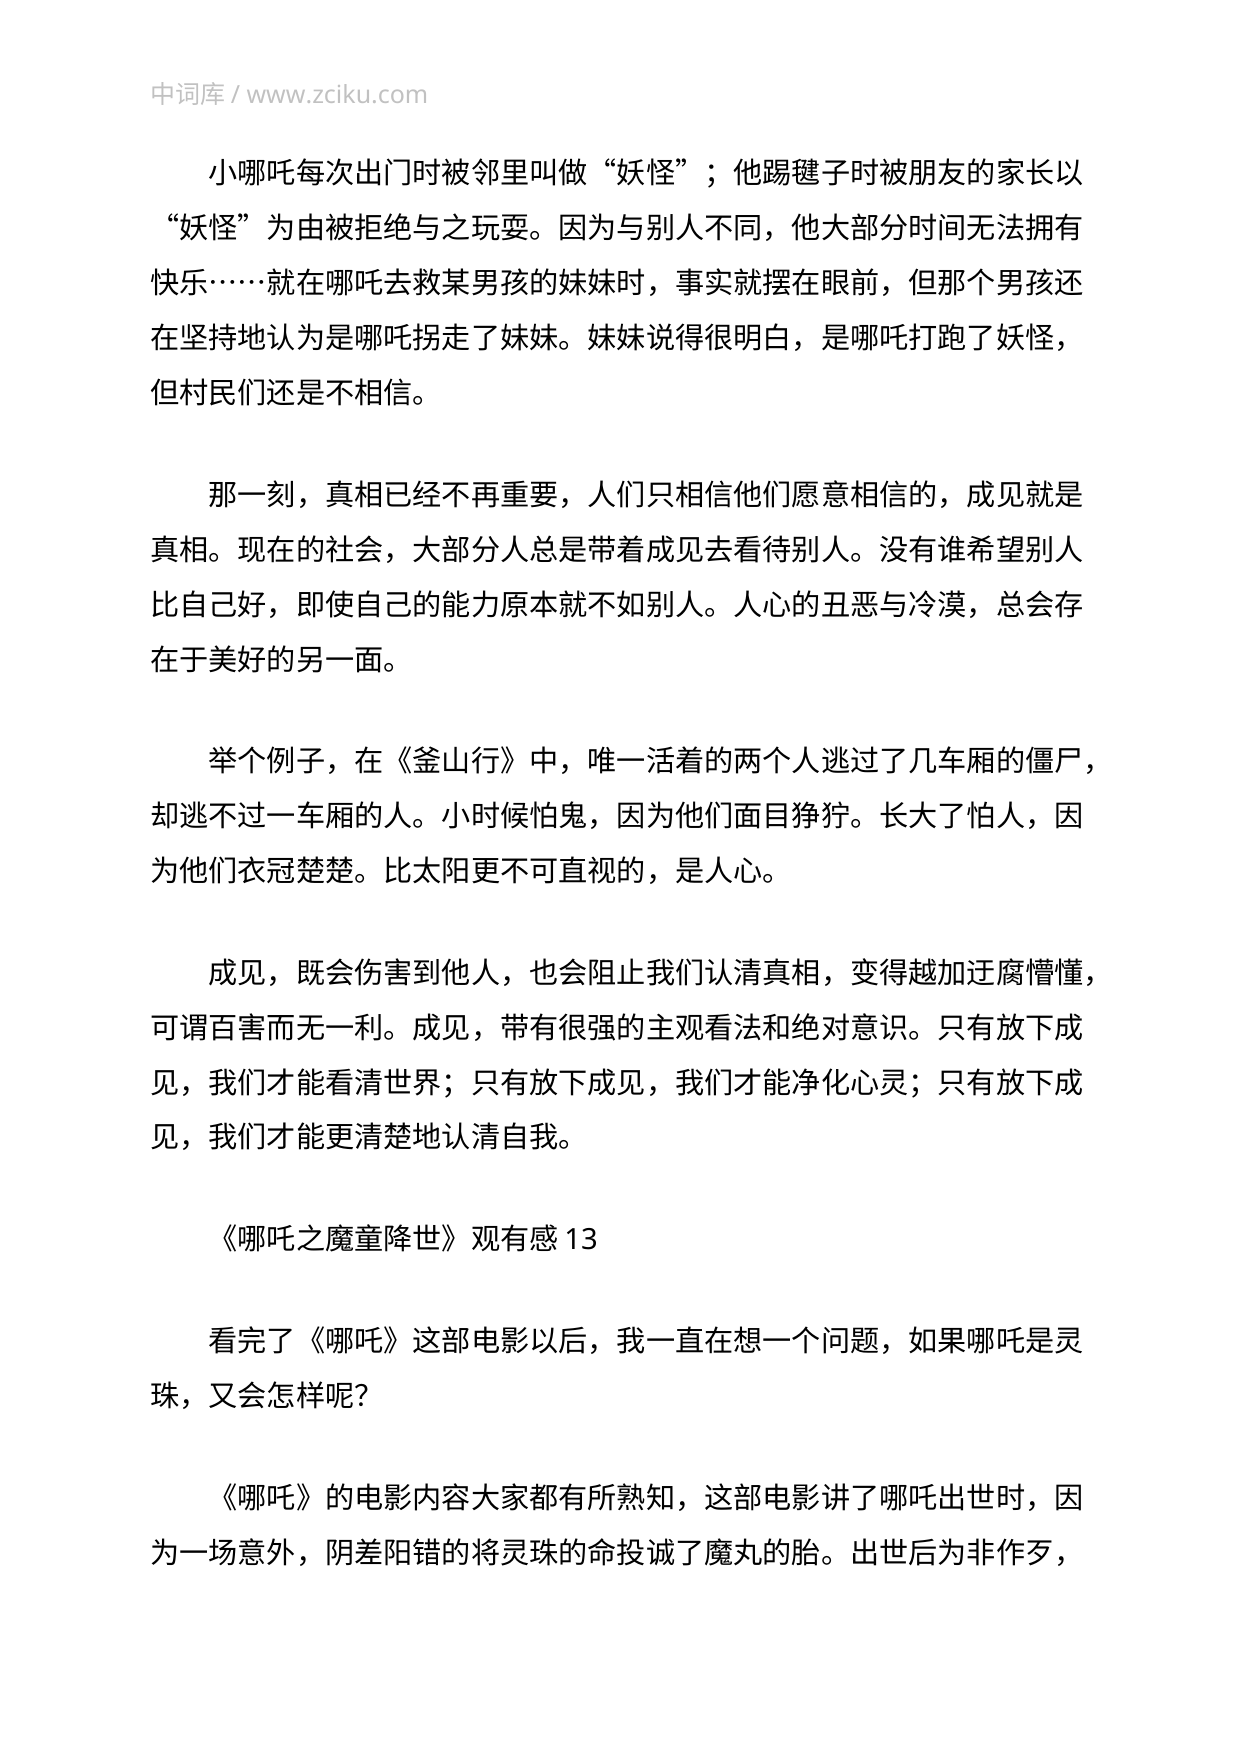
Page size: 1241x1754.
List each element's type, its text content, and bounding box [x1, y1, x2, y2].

text 看完了《哪吒》这部电影以后，我一直在想一个问题，如果哪吒是灵珠，又会怎样呢？ [150, 1318, 1090, 1415]
text 那一刻，真相已经不再重要，人们只相信他们愿意相信的，成见就是真相。现在的社会，大部分人总是带着成见去看待别人。没有谁希望别人比自己好，即使自己的能力原本就不如别人。人心的丑恶与冷漠，总会存在于美好的另一面。 [150, 471, 1090, 678]
text 举个例子，在《釜山行》中，唯一活着的两个人逃过了几车厢的僵尸，却逃不过一车厢的人。小时候怕鬼，因为他们面目狰狞。长大了怕人，因为他们衣冠楚楚。比太阳更不可直视的，是人心。 [150, 738, 1090, 890]
text 《哪吒之魔童降世》观有感13 [150, 1216, 1090, 1258]
text 成见，既会伤害到他人，也会阻止我们认清真相，变得越加迂腐懵懂，可谓百害而无一利。成见，带有很强的主观看法和绝对意识。只有放下成见，我们才能看清世界；只有放下成见，我们才能净化心灵；只有放下成见，我们才能更清楚地认清自我。 [150, 949, 1090, 1156]
text 小哪吒每次出门时被邻里叫做“妖怪”；他踢毽子时被朋友的家长以“妖怪”为由被拒绝与之玩耍。因为与别人不同，他大部分时间无法拥有快乐……就在哪吒去救某男孩的妹妹时，事实就摆在眼前，但那个男孩还在坚持地认为是哪吒拐走了妹妹。妹妹说得很明白，是哪吒打跑了妖怪，但村民们还是不相信。 [150, 150, 1090, 412]
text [150, 1474, 1090, 1572]
